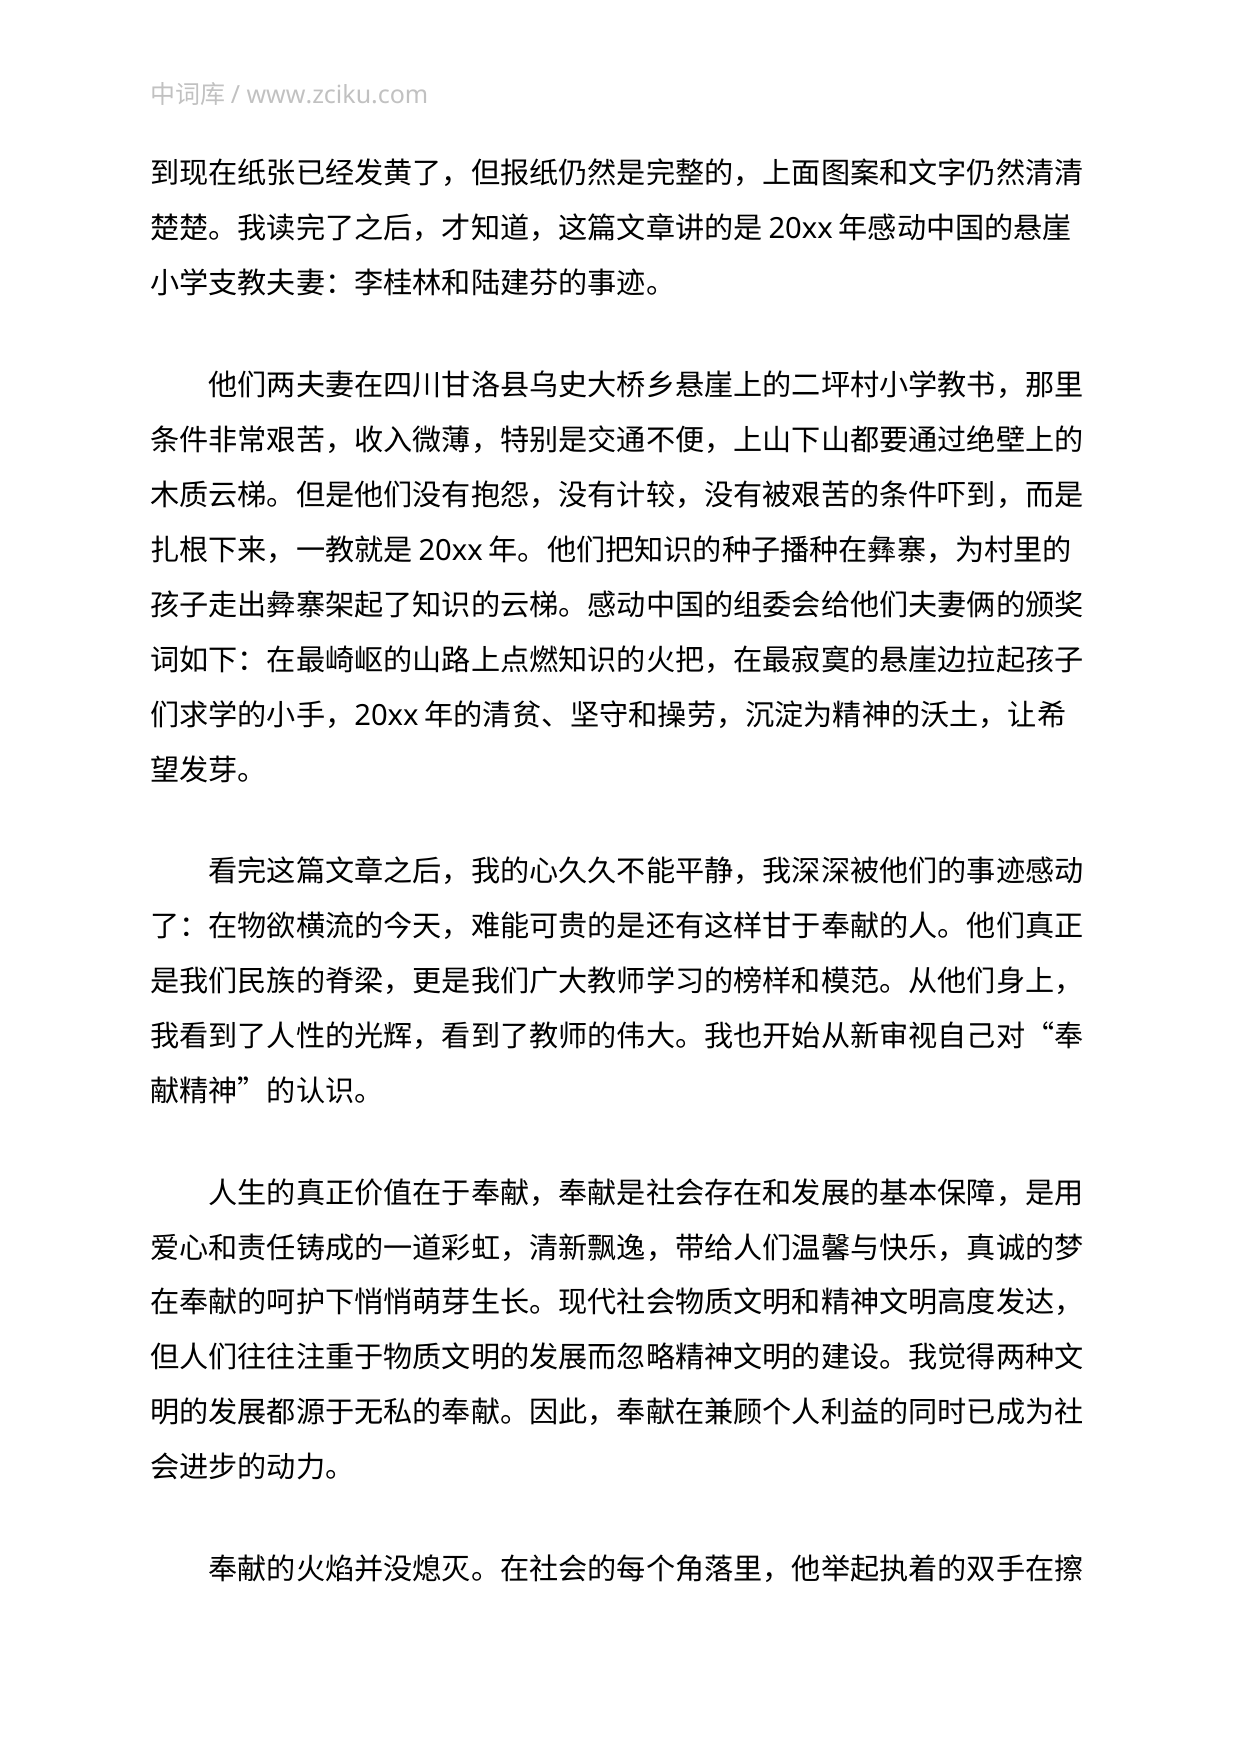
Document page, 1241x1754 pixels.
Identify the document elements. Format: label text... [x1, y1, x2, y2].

text 看完这篇文章之后，我的心久久不能平静，我深深被他们的事迹感动了：在物欲横流的今天，难能可贵的是还有这样甘于奉献的人。他们真正是我们民族的脊梁，更是我们广大教师学习的榜样和模范。从他们身上，我看到了人性的光辉，看到了教师的伟大。我也开始从新审视自己对“奉献精神”的认识。 [150, 848, 1090, 1110]
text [150, 150, 1090, 302]
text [150, 1546, 1090, 1588]
text 人生的真正价值在于奉献，奉献是社会存在和发展的基本保障，是用爱心和责任铸成的一道彩虹，清新飘逸，带给人们温馨与快乐，真诚的梦在奉献的呵护下悄悄萌芽生长。现代社会物质文明和精神文明高度发达，但人们往往注重于物质文明的发展而忽略精神文明的建设。我觉得两种文明的发展都源于无私的奉献。因此，奉献在兼顾个人利益的同时已成为社会进步的动力。 [150, 1169, 1090, 1486]
text 他们两夫妻在四川甘洛县乌史大桥乡悬崖上的二坪村小学教书，那里条件非常艰苦，收入微薄，特别是交通不便，上山下山都要通过绝壁上的木质云梯。但是他们没有抱怨，没有计较，没有被艰苦的条件吓到，而是扎根下来，一教就是20xx年。他们把知识的种子播种在彝寨，为村里的孩子走出彜寨架起了知识的云梯。感动中国的组委会给他们夫妻俩的颁奖词如下：在最崎岖的山路上点燃知识的火把，在最寂寞的悬崖边拉起孩子们求学的小手，20xx年的清贫、坚守和操劳，沉淀为精神的沃土，让希望发芽。 [150, 362, 1090, 788]
